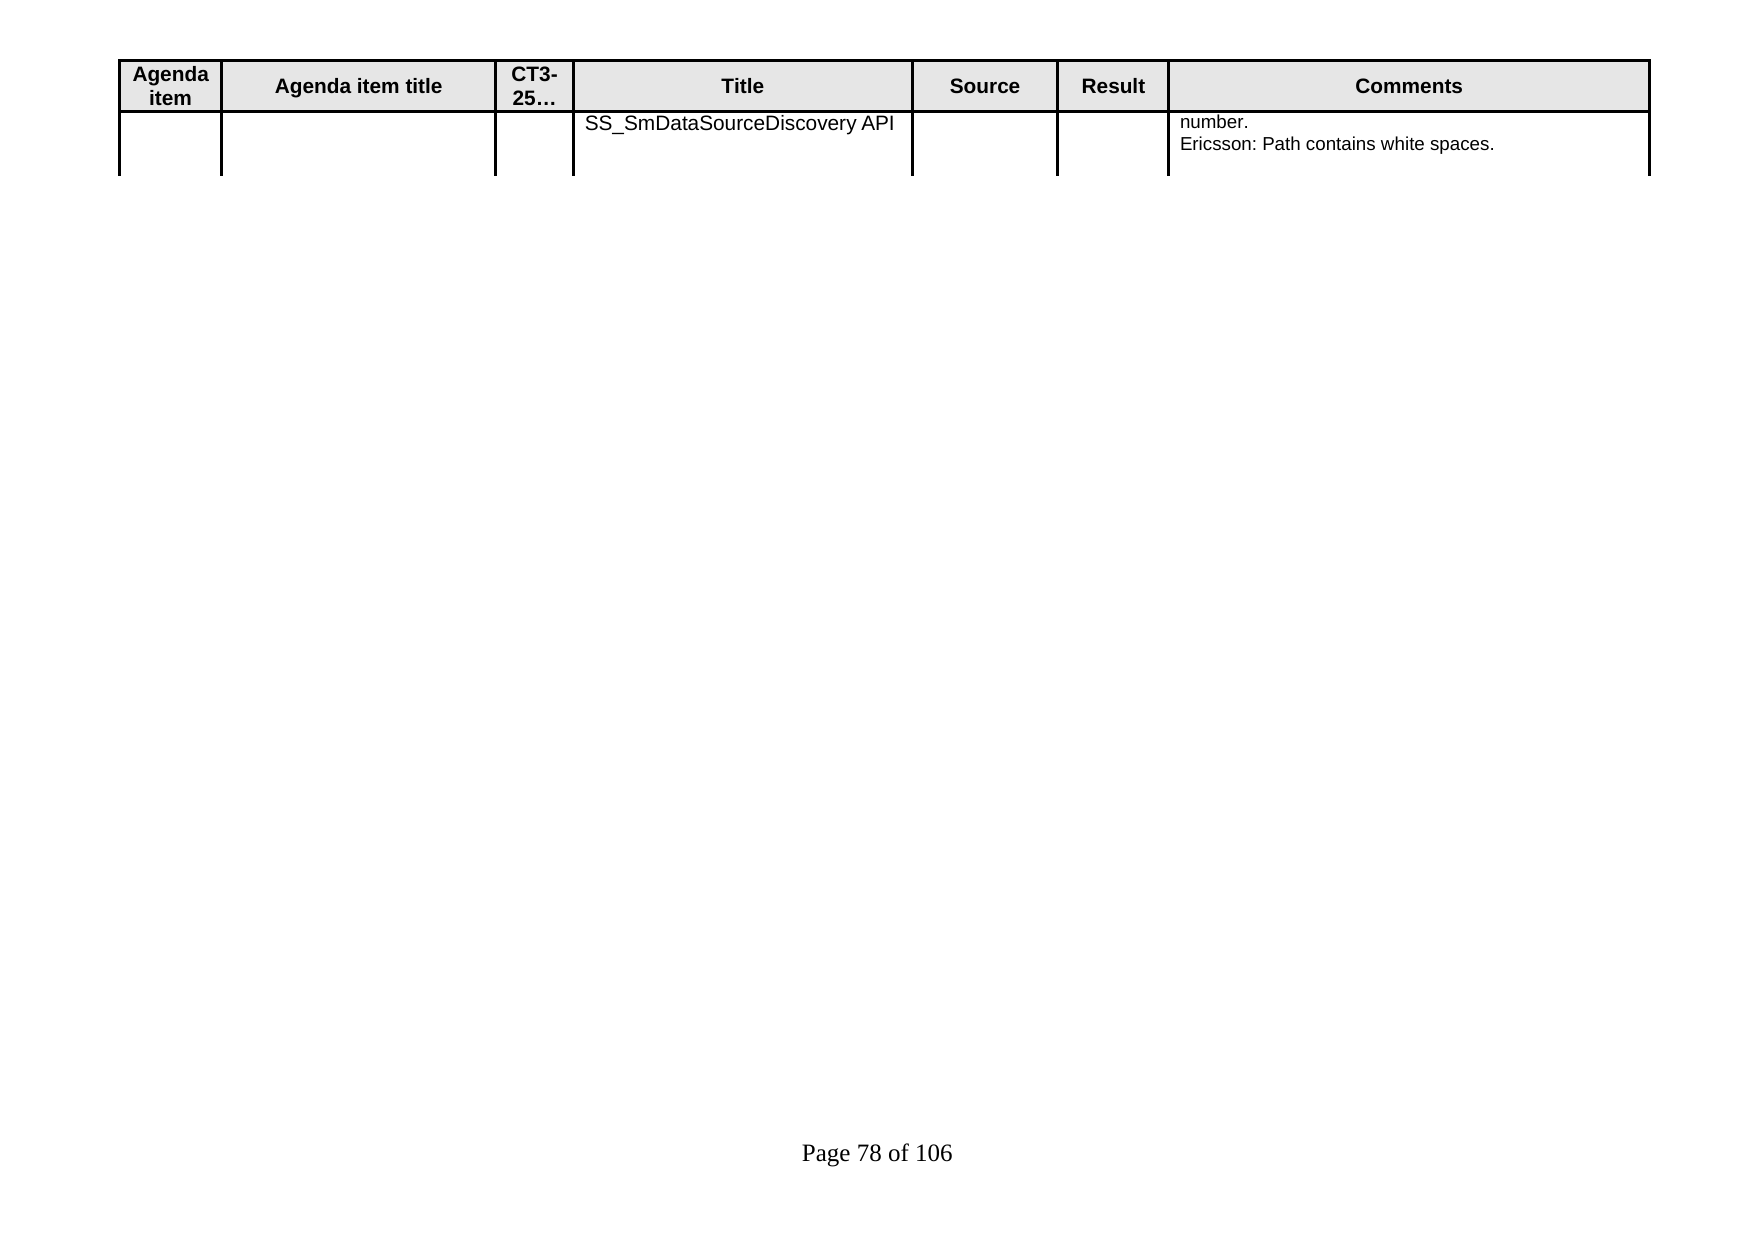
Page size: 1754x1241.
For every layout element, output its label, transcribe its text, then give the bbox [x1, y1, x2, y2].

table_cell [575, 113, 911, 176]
table_header Agenda item title [223, 62, 494, 110]
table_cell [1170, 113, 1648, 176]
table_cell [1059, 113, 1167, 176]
table_header Title [575, 62, 911, 110]
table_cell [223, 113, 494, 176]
table_header Source [914, 62, 1056, 110]
table_header Comments [1170, 62, 1648, 110]
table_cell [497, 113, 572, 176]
table_header Result [1059, 62, 1167, 110]
table_header CT3-25… [497, 62, 572, 110]
table_header Agenda item [121, 62, 220, 110]
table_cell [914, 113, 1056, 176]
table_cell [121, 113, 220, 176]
